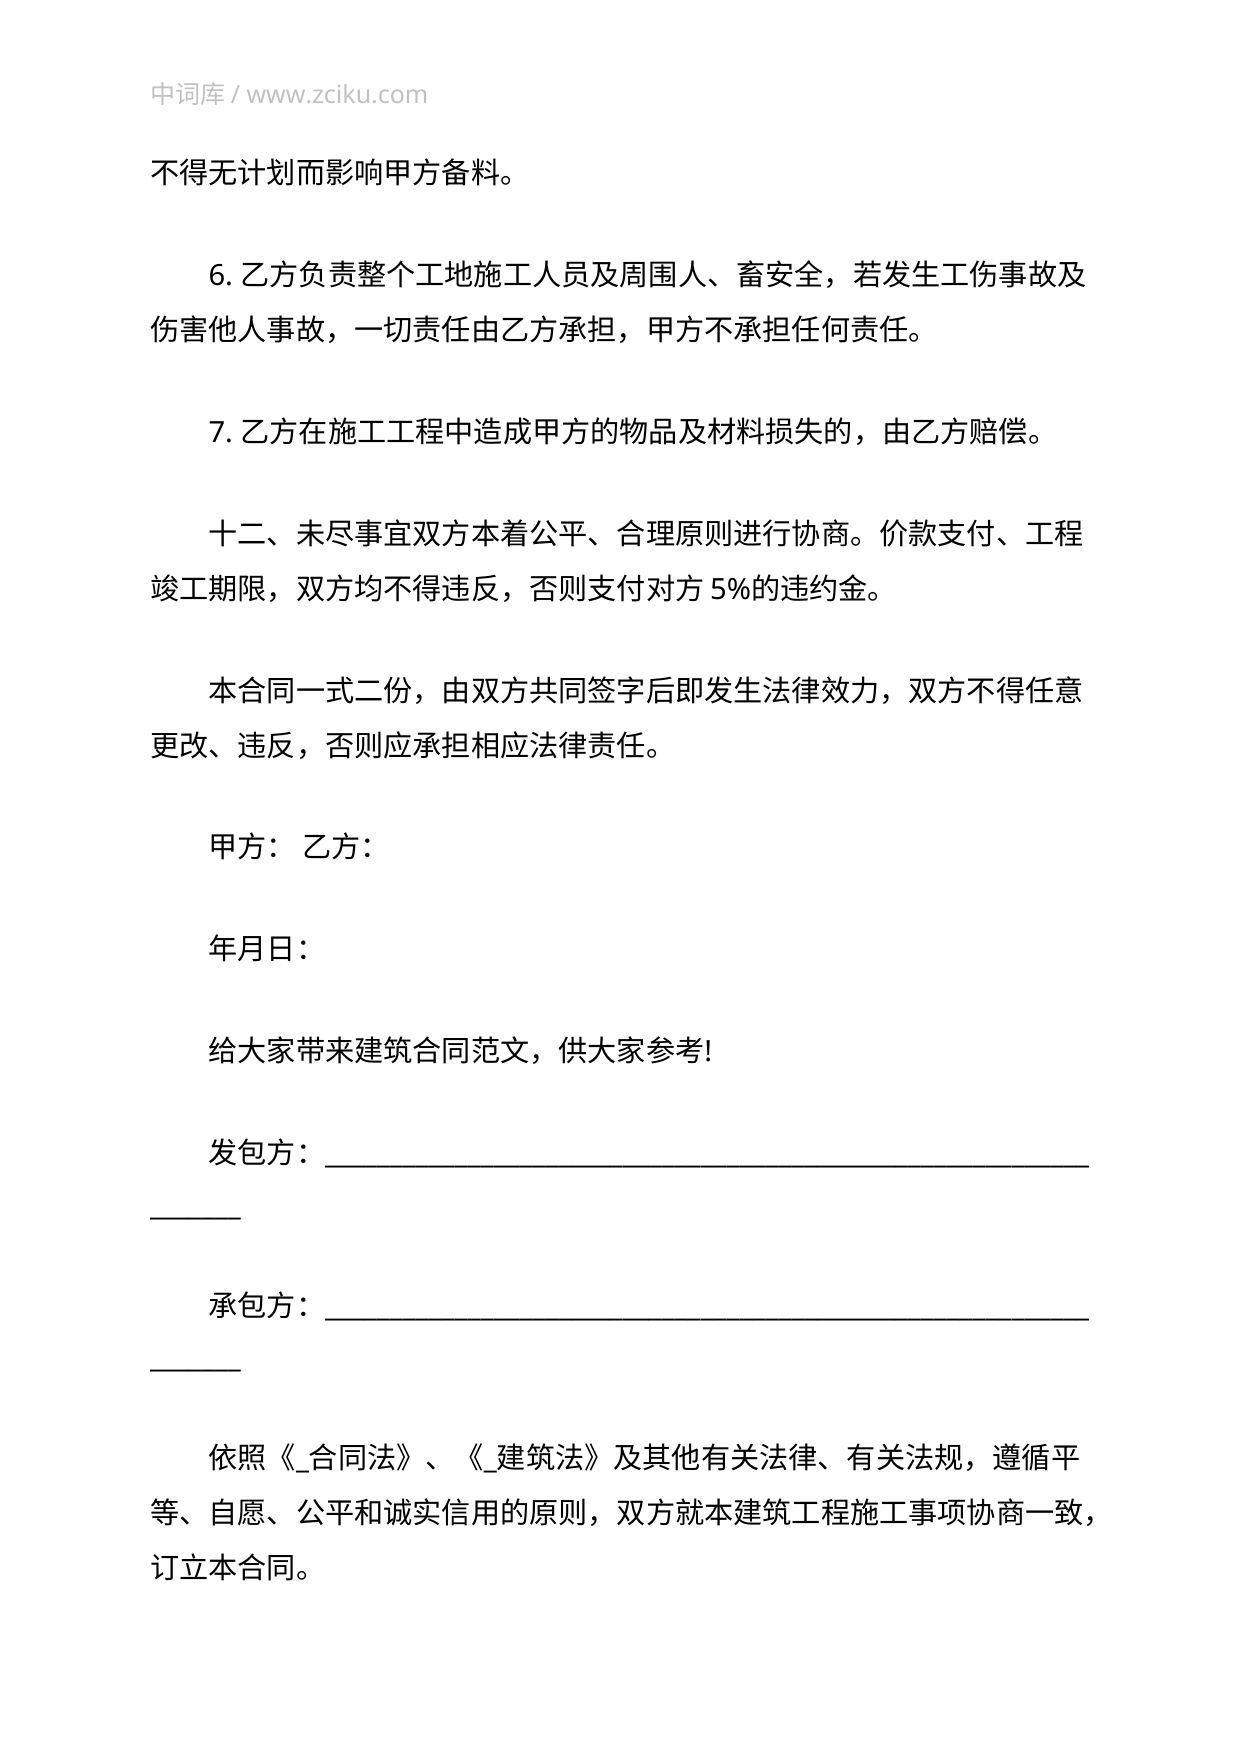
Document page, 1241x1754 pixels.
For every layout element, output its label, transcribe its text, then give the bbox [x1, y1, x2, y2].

text 年月日： [150, 926, 1090, 968]
text 依照《_合同法》、《_建筑法》及其他有关法律、有关法规，遵循平等、自愿、公平和诚实信用的原则，双方就本建筑工程施工事项协商一致，订立本合同。 [150, 1435, 1090, 1587]
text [150, 150, 1090, 192]
text 给大家带来建筑合同范文，供大家参考! [150, 1028, 1090, 1070]
text 承包方：__________________________________________________________________ [150, 1282, 1090, 1376]
text 发包方：__________________________________________________________________ [150, 1129, 1090, 1223]
text 本合同一式二份，由双方共同签字后即发生法律效力，双方不得任意更改、违反，否则应承担相应法律责任。 [150, 667, 1090, 764]
text 甲方： 乙方： [150, 824, 1090, 866]
text 7. 乙方在施工工程中造成甲方的物品及材料损失的，由乙方赔偿。 [150, 408, 1090, 451]
text 6. 乙方负责整个工地施工人员及周围人、畜安全，若发生工伤事故及伤害他人事故，一切责任由乙方承担，甲方不承担任何责任。 [150, 252, 1090, 349]
text 十二、未尽事宜双方本着公平、合理原则进行协商。价款支付、工程竣工期限，双方均不得违反，否则支付对方5%的违约金。 [150, 511, 1090, 608]
